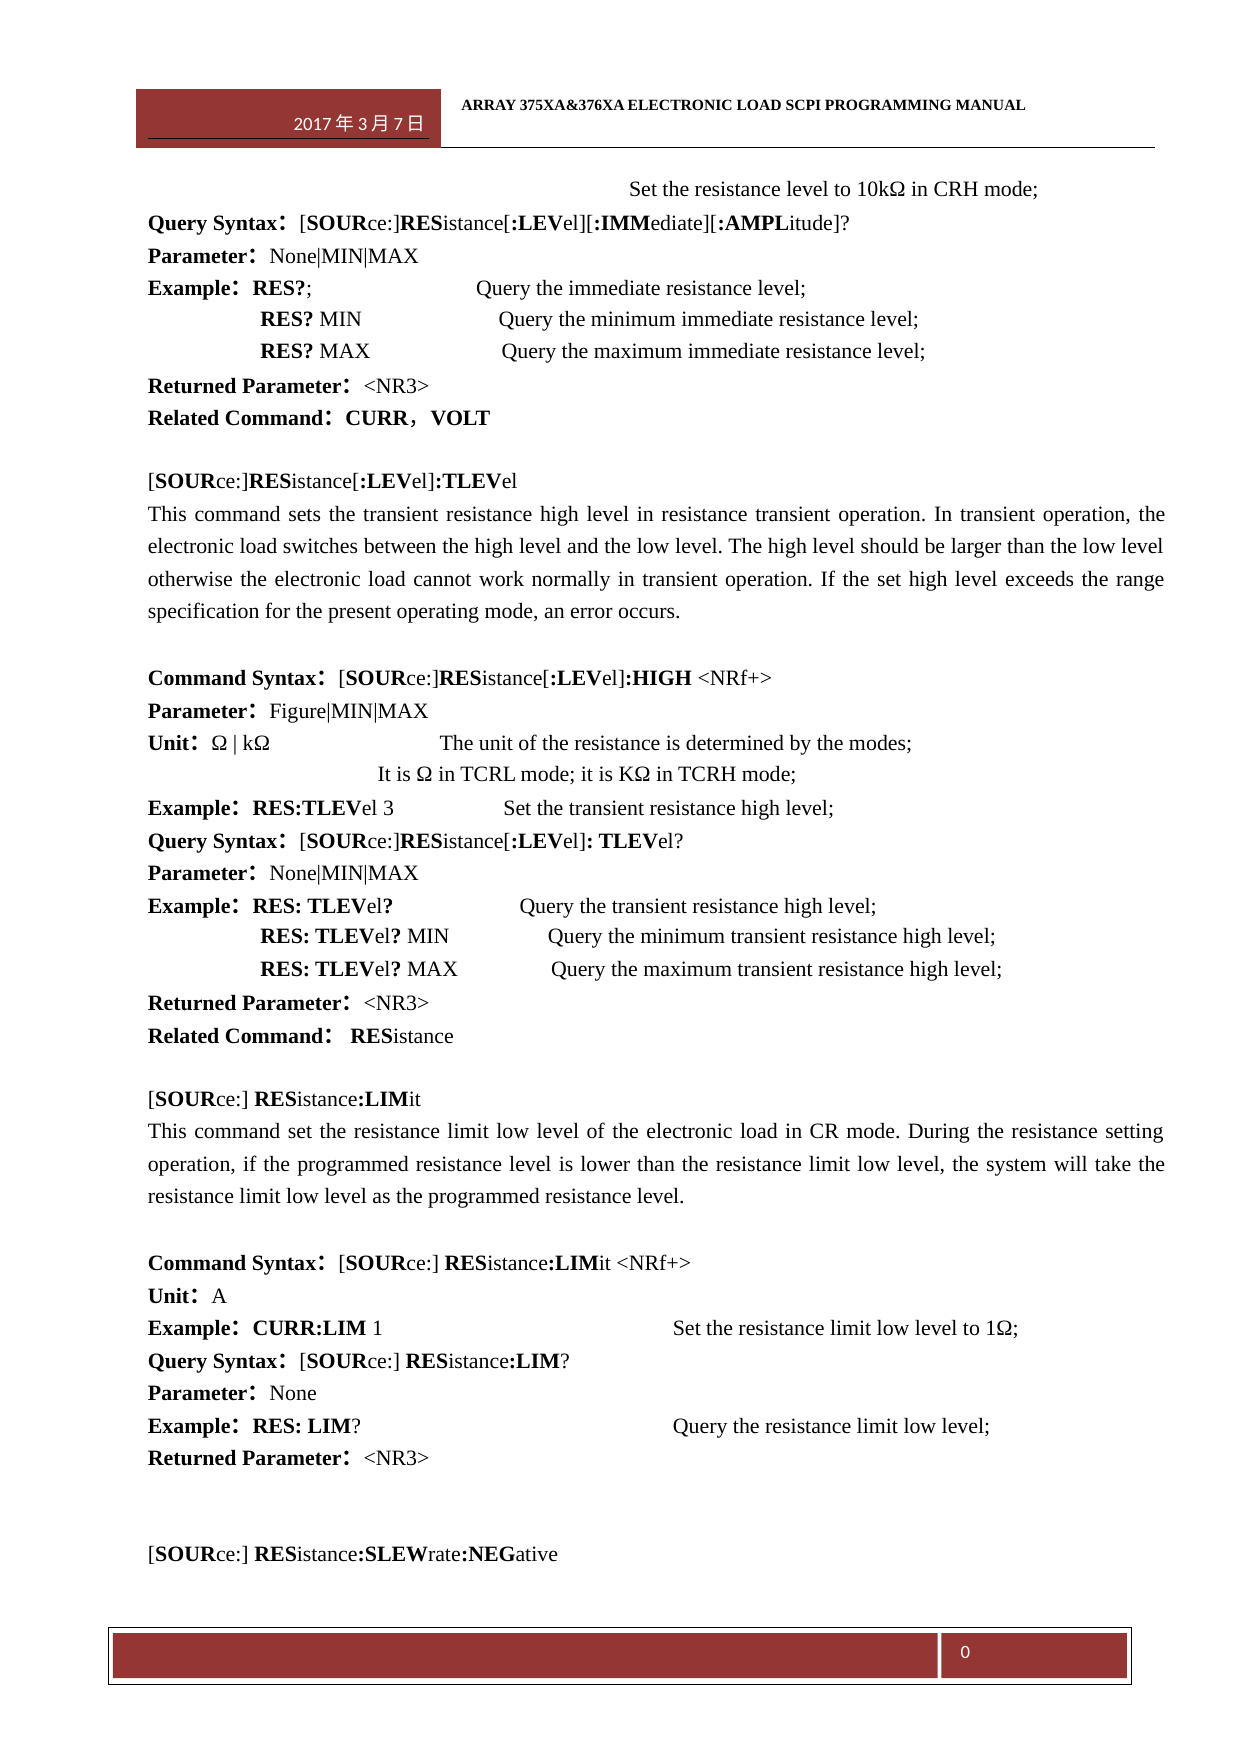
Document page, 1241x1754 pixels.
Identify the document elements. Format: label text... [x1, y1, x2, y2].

text Related Command： RESistance [148, 1017, 1167, 1050]
text Example：RES:TLEVel 3 Set the transient resistance high level; [148, 790, 1167, 822]
text Query Syntax：[SOURce:]RESistance[:LEVel][:IMMediate][:AMPLitude]? [148, 205, 1167, 237]
text RES: TLEVel? MAX Query the maximum transient resistance high level; [260, 952, 1167, 985]
text Query Syntax：[SOURce:]RESistance[:LEVel]: TLEVel? [148, 822, 1167, 855]
text [SOURce:] RESistance:LIMit [148, 1082, 1167, 1115]
text Parameter：None [148, 1375, 1167, 1407]
text Example：RES: TLEVel? Query the transient resistance high level; [148, 887, 1167, 920]
text Command Syntax：[SOURce:] RESistance:LIMit <NRf+> [148, 1245, 1167, 1277]
text Related Command：CURR，VOLT [148, 400, 1167, 432]
text RES? MIN Query the minimum immediate resistance level; [260, 302, 1167, 335]
text Parameter：None|MIN|MAX [148, 237, 1167, 270]
text Example：RES: LIM? Query the resistance limit low level; [148, 1407, 1167, 1440]
text It is Ω in TCRL mode; it is KΩ in TCRH mode; [148, 757, 1167, 790]
text Returned Parameter：<NR3> [148, 985, 1167, 1017]
text Parameter：None|MIN|MAX [148, 855, 1167, 887]
text [SOURce:] RESistance:SLEWrate:NEGative [148, 1537, 1167, 1570]
text Set the resistance level to 10kΩ in CRH mode; [629, 172, 1167, 205]
text [SOURce:]RESistance[:LEVel]:TLEVel [148, 465, 1167, 497]
text RES? MAX Query the maximum immediate resistance level; [260, 335, 1167, 367]
text This command sets the transient resistance high level in resistance transient operation. In transient operation, the electronic load switches between the high level and the low level. The high level should be larger than the low level otherwise the electronic load cannot work normally in transient operation. If the set high level exceeds the range specification for the present operating mode, an error occurs. [148, 497, 1167, 627]
text Returned Parameter：<NR3> [148, 1440, 1167, 1472]
text RES: TLEVel? MIN Query the minimum transient resistance high level; [260, 920, 1167, 952]
text Unit：Ω | kΩ The unit of the resistance is determined by the modes; [148, 725, 1167, 757]
text Example：RES?; Query the immediate resistance level; [148, 270, 1167, 302]
text Command Syntax：[SOURce:]RESistance[:LEVel]:HIGH <NRf+> [148, 660, 1167, 692]
text Parameter：Figure|MIN|MAX [148, 692, 1167, 725]
text This command set the resistance limit low level of the electronic load in CR mode. During the resistance setting operation, if the programmed resistance level is lower than the resistance limit low level, the system will take the resistance limit low level as the programmed resistance level. [148, 1115, 1167, 1212]
text Unit：A [148, 1277, 1167, 1310]
text Example：CURR:LIM 1 Set the resistance limit low level to 1Ω; [148, 1310, 1167, 1342]
text Returned Parameter：<NR3> [148, 367, 1167, 400]
text Query Syntax：[SOURce:] RESistance:LIM? [148, 1342, 1167, 1375]
